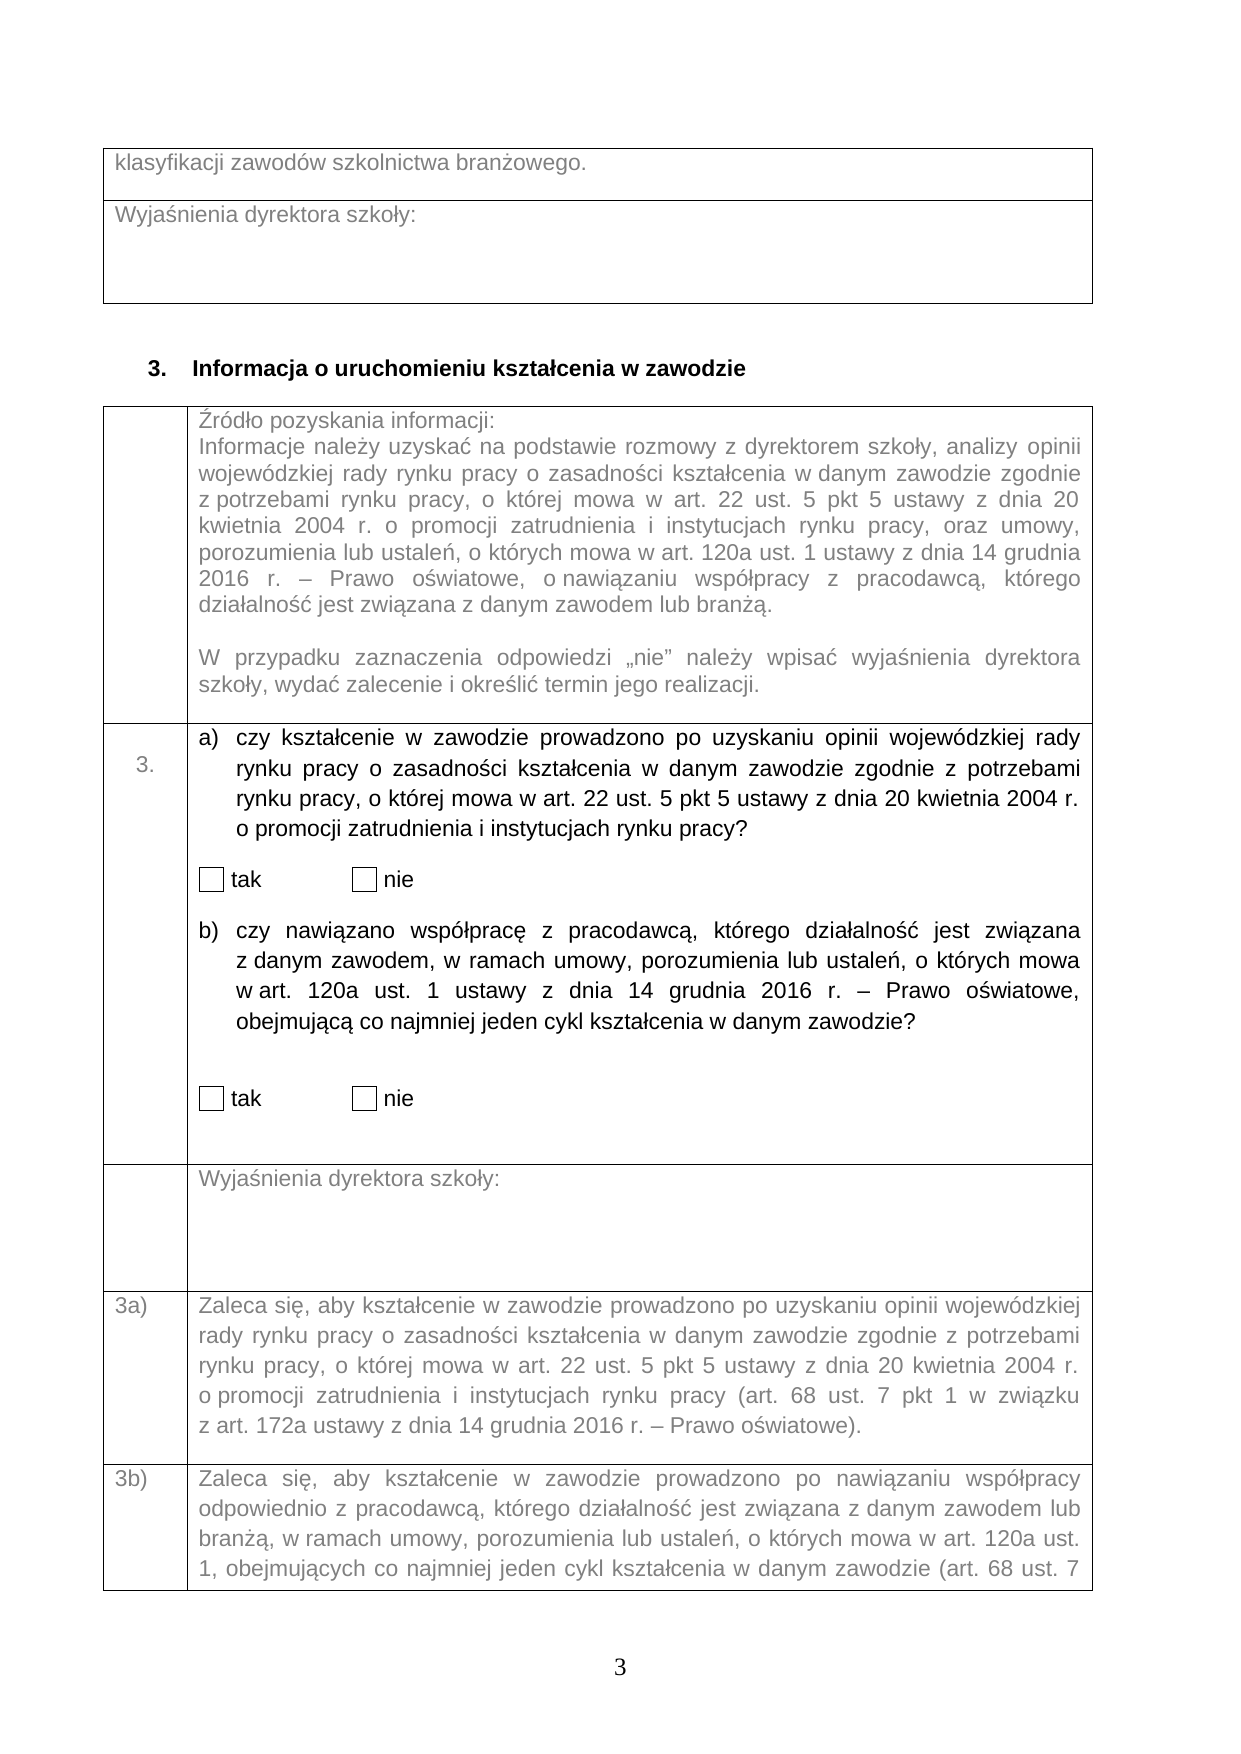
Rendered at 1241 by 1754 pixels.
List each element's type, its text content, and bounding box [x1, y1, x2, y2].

table_cell 3. [104, 724, 187, 1164]
table_header [104, 407, 187, 723]
table_cell Zaleca się, aby kształcenie w zawodzie prowadzono po uzyskaniu opinii wojewódzkiej rady rynku pracy o zasadności kształcenia w danym zawodzie zgodnie z potrzebami rynku pracy, o której mowa w art. 22 ust. 5 pkt 5 ustawy z dnia 20 kwietnia 2004 r. o promocji zatrudnienia i instytucjach rynku pracy (art. 68 ust. 7 pkt 1 w związku z art. 172a ustawy z dnia 14 grudnia 2016 r. – Prawo oświatowe). [188, 1292, 1092, 1463]
table_cell 3b) [104, 1465, 187, 1590]
table_header Źródło pozyskania informacji: Informacje należy uzyskać na podstawie rozmowy z dyrektorem szkoły, analizy opinii wojewódzkiej rady rynku pracy o zasadności kształcenia w danym zawodzie zgodnie z potrzebami rynku pracy, o której mowa w art. 22 ust. 5 pkt 5 ustawy z dnia 20 kwietnia 2004 r. o promocji zatrudnienia i instytucjach rynku pracy, oraz umowy, porozumienia lub ustaleń, o których mowa w art. 120a ust. 1 ustawy z dnia 14 grudnia 2016 r. – Prawo oświatowe, o nawiązaniu współpracy z pracodawcą, którego działalność jest związana z danym zawodem lub branżą. W przypadku zaznaczenia odpowiedzi „nie” należy wpisać wyjaśnienia dyrektora szkoły, wydać zalecenie i określić termin jego realizacji. [188, 407, 1092, 723]
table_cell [188, 1465, 1092, 1590]
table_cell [104, 149, 1092, 200]
table_cell czy kształcenie w zawodzie prowadzono po uzyskaniu opinii wojewódzkiej rady rynku pracy o zasadności kształcenia w danym zawodzie zgodnie z potrzebami rynku pracy, o której mowa w art. 22 ust. 5 pkt 5 ustawy z dnia 20 kwietnia 2004 r. o promocji zatrudnienia i instytucjach rynku pracy? tak nie czy nawiązano współpracę z pracodawcą, którego działalność jest związana z danym zawodem, w ramach umowy, porozumienia lub ustaleń, o których mowa w art. 120a ust. 1 ustawy z dnia 14 grudnia 2016 r. – Prawo oświatowe, obejmującą co najmniej jeden cykl kształcenia w danym zawodzie? tak nie [188, 724, 1092, 1164]
table_cell 3a) [104, 1292, 187, 1463]
table_cell Wyjaśnienia dyrektora szkoły: [188, 1165, 1092, 1291]
table_cell Wyjaśnienia dyrektora szkoły: [104, 201, 1092, 303]
list Informacja o uruchomieniu kształcenia w zawodzie [148, 355, 1093, 381]
table_cell [104, 1165, 187, 1291]
